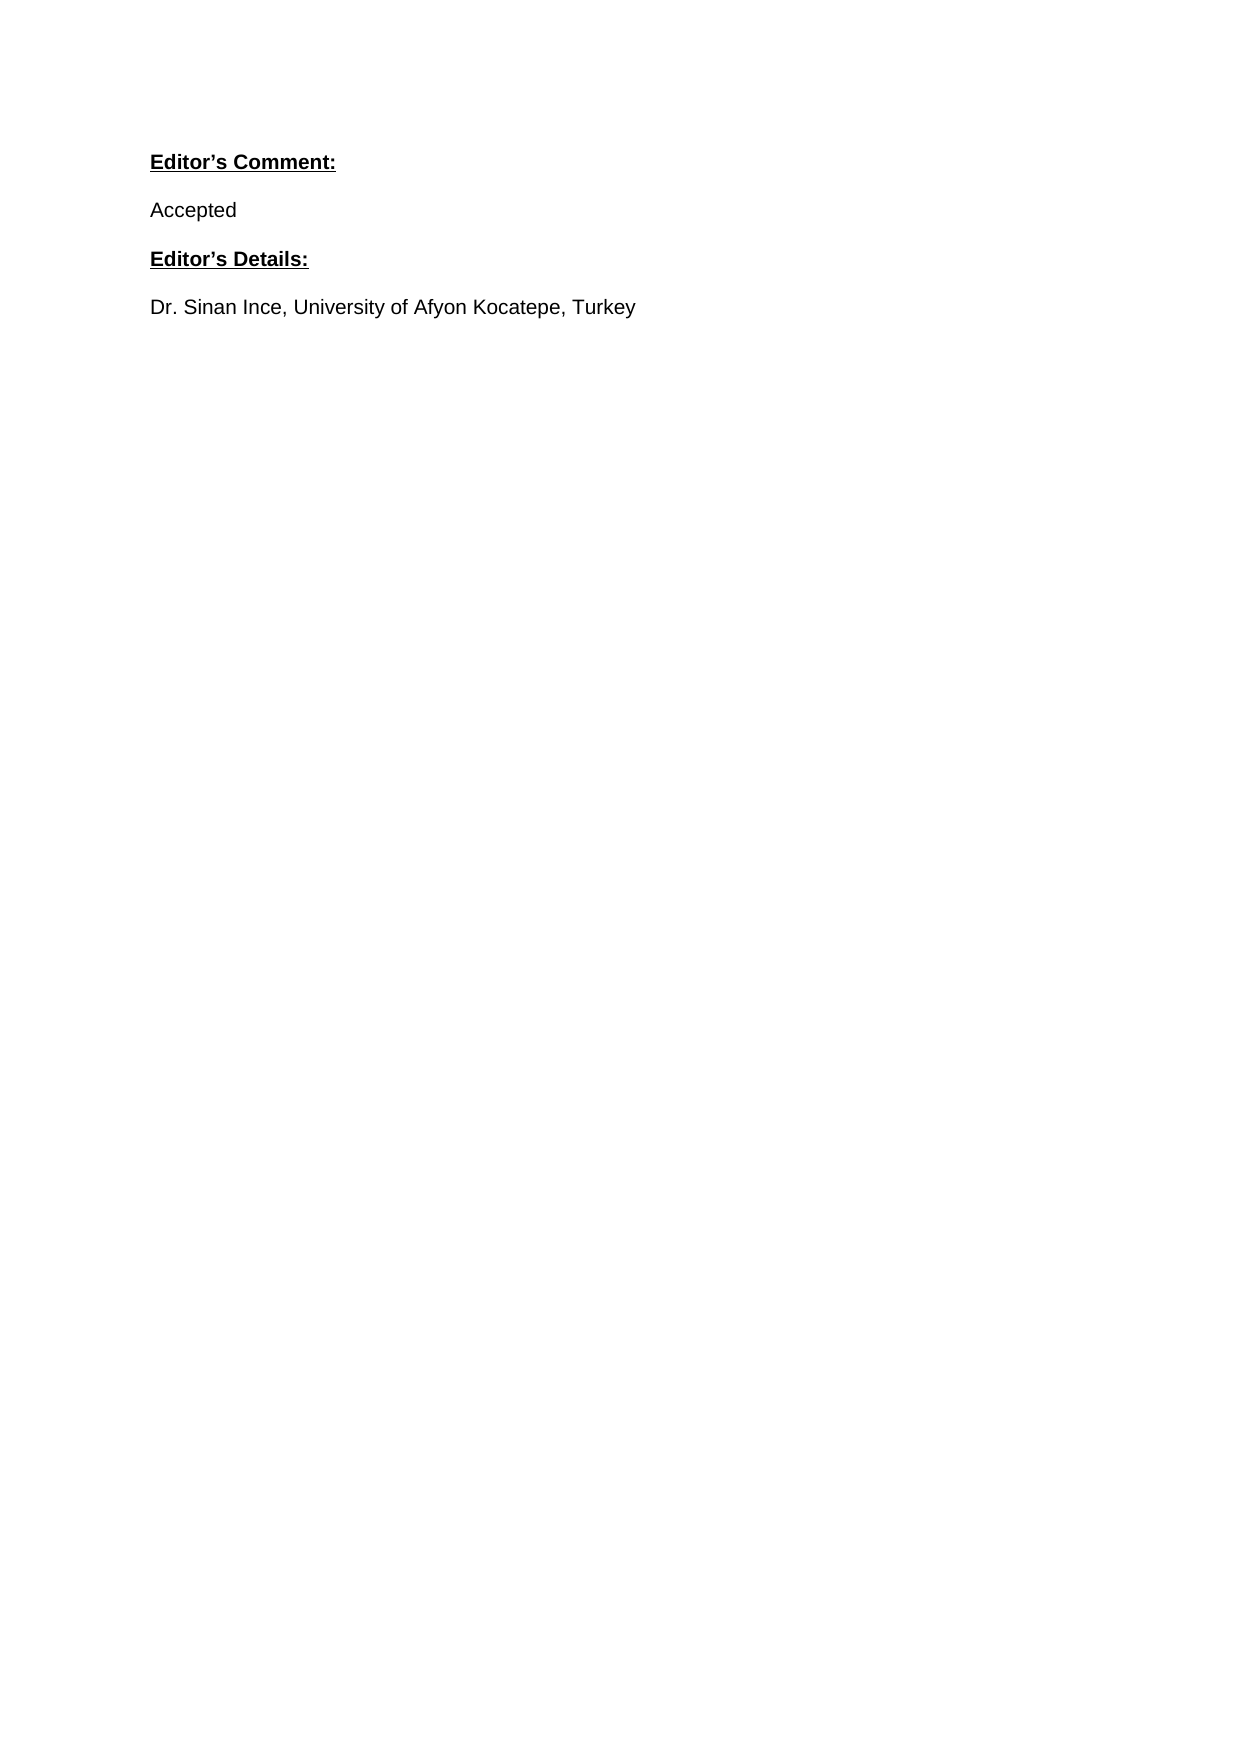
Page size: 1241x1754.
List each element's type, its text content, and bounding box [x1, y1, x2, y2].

text Editor’s Details: [150, 247, 1090, 271]
text Dr. Sinan Ince, University of Afyon Kocatepe, Turkey [150, 295, 1090, 319]
text Accepted [150, 198, 1090, 222]
text Editor’s Comment: [150, 150, 1090, 174]
